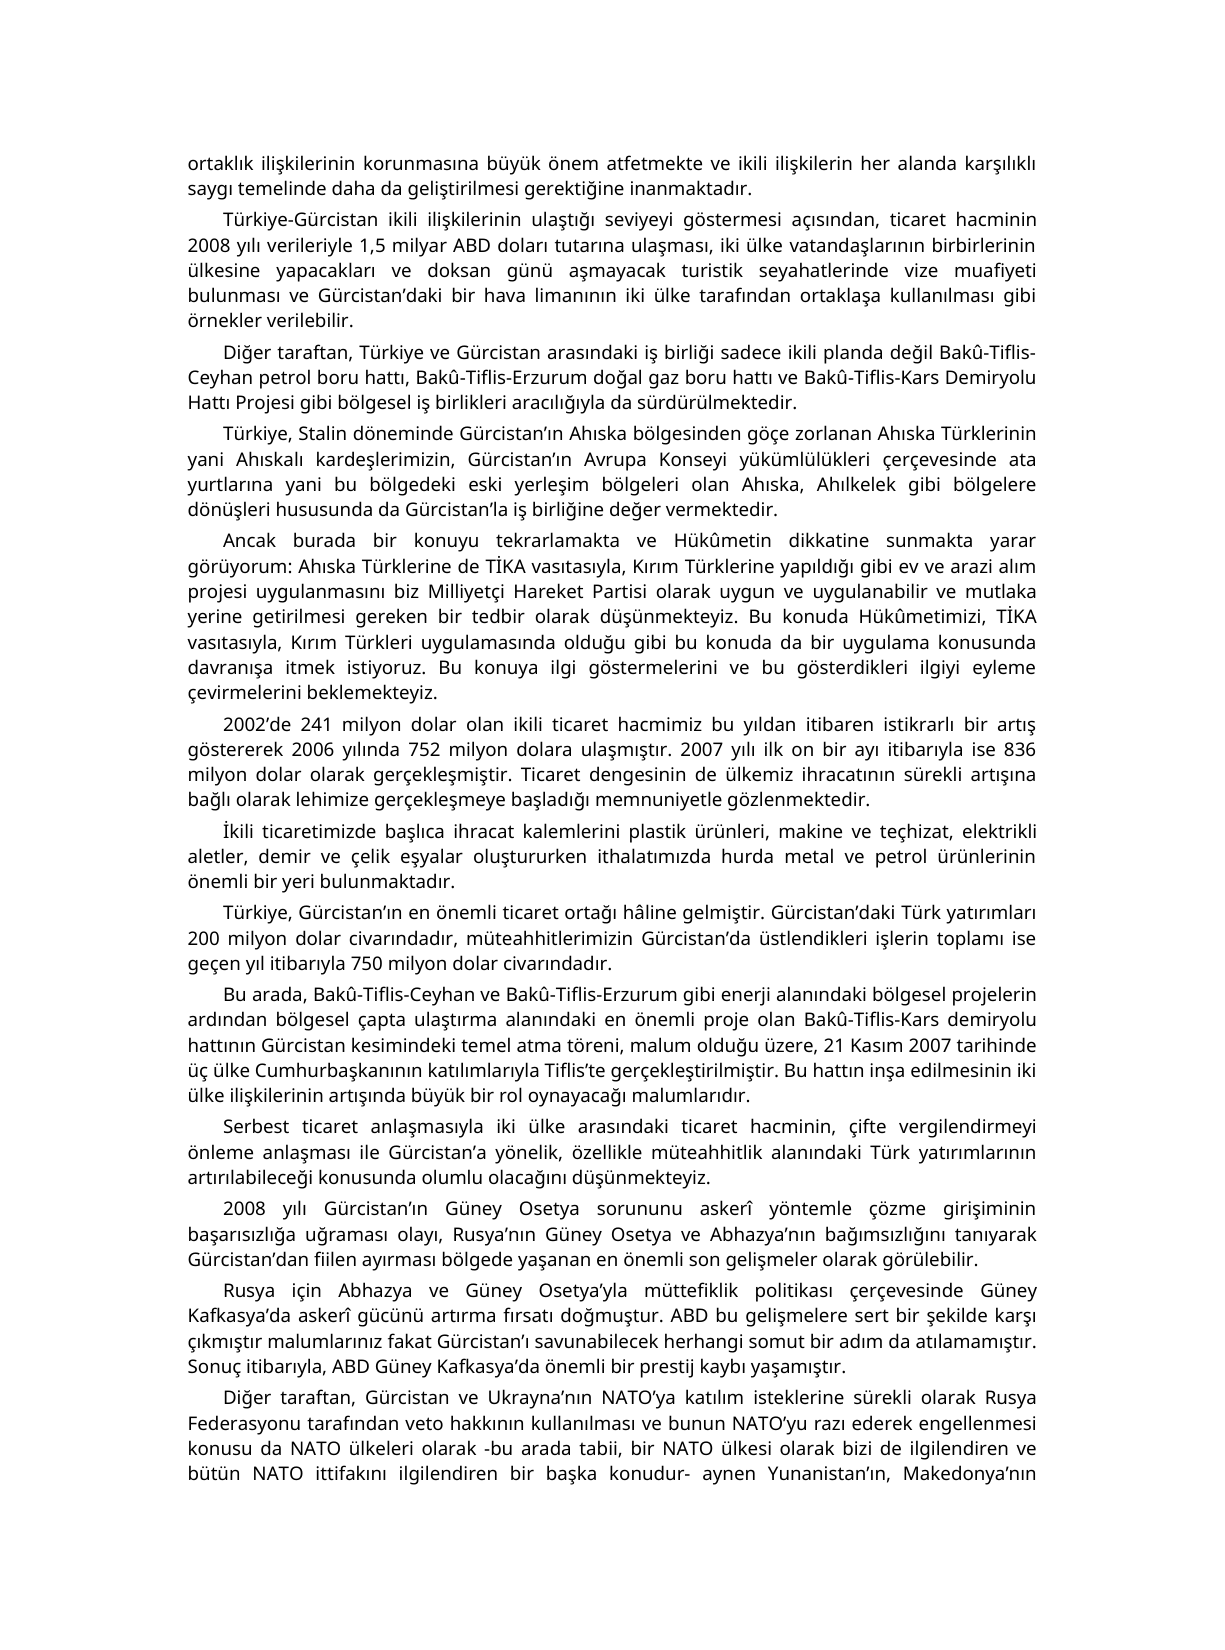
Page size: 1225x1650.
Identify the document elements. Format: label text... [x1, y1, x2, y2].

text Türkiye, Stalin döneminde Gürcistan’ın Ahıska bölgesinden göçe zorlanan Ahıska Türklerinin yani Ahıskalı kardeşlerimizin, Gürcistan’ın Avrupa Konseyi yükümlülükleri çerçevesinde ata yurtlarına yani bu bölgedeki eski yerleşim bölgeleri olan Ahıska, Ahılkelek gibi bölgelere dönüşleri hususunda da Gürcistan’la iş birliğine değer vermektedir. [187, 421, 1037, 522]
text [187, 1384, 1037, 1486]
text İkili ticaretimizde başlıca ihracat kalemlerini plastik ürünleri, makine ve teçhizat, elektrikli aletler, demir ve çelik eşyalar oluştururken ithalatımızda hurda metal ve petrol ürünlerinin önemli bir yeri bulunmaktadır. [187, 818, 1037, 894]
text Rusya için Abhazya ve Güney Osetya’yla müttefiklik politikası çerçevesinde Güney Kafkasya’da askerî gücünü artırma fırsatı doğmuştur. ABD bu gelişmelere sert bir şekilde karşı çıkmıştır malumlarınız fakat Gürcistan’ı savunabilecek herhangi somut bir adım da atılamamıştır. Sonuç itibarıyla, ABD Güney Kafkasya’da önemli bir prestij kaybı yaşamıştır. [187, 1277, 1037, 1378]
text 2002’de 241 milyon dolar olan ikili ticaret hacmimiz bu yıldan itibaren istikrarlı bir artış göstererek 2006 yılında 752 milyon dolara ulaşmıştır. 2007 yılı ilk on bir ayı itibarıyla ise 836 milyon dolar olarak gerçekleşmiştir. Ticaret dengesinin de ülkemiz ihracatının sürekli artışına bağlı olarak lehimize gerçekleşmeye başladığı memnuniyetle gözlenmektedir. [187, 711, 1037, 812]
text Türkiye, Gürcistan’ın en önemli ticaret ortağı hâline gelmiştir. Gürcistan’daki Türk yatırımları 200 milyon dolar civarındadır, müteahhitlerimizin Gürcistan’da üstlendikleri işlerin toplamı ise geçen yıl itibarıyla 750 milyon dolar civarındadır. [187, 899, 1037, 976]
text 2008 yılı Gürcistan’ın Güney Osetya sorununu askerî yöntemle çözme girişiminin başarısızlığa uğraması olayı, Rusya’nın Güney Osetya ve Abhazya’nın bağımsızlığını tanıyarak Gürcistan’dan fiilen ayırması bölgede yaşanan en önemli son gelişmeler olarak görülebilir. [187, 1196, 1037, 1271]
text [187, 150, 1037, 201]
text Diğer taraftan, Türkiye ve Gürcistan arasındaki iş birliği sadece ikili planda değil Bakû-Tiflis-Ceyhan petrol boru hattı, Bakû-Tiflis-Erzurum doğal gaz boru hattı ve Bakû-Tiflis-Kars Demiryolu Hattı Projesi gibi bölgesel iş birlikleri aracılığıyla da sürdürülmektedir. [187, 339, 1037, 415]
text Serbest ticaret anlaşmasıyla iki ülke arasındaki ticaret hacminin, çifte vergilendirmeyi önleme anlaşması ile Gürcistan’a yönelik, özellikle müteahhitlik alanındaki Türk yatırımlarının artırılabileceği konusunda olumlu olacağını düşünmekteyiz. [187, 1114, 1037, 1190]
text Türkiye-Gürcistan ikili ilişkilerinin ulaştığı seviyeyi göstermesi açısından, ticaret hacminin 2008 yılı verileriyle 1,5 milyar ABD doları tutarına ulaşması, iki ülke vatandaşlarının birbirlerinin ülkesine yapacakları ve doksan günü aşmayacak turistik seyahatlerinde vize muafiyeti bulunması ve Gürcistan’daki bir hava limanının iki ülke tarafından ortaklaşa kullanılması gibi örnekler verilebilir. [187, 206, 1037, 333]
text Bu arada, Bakû-Tiflis-Ceyhan ve Bakû-Tiflis-Erzurum gibi enerji alanındaki bölgesel projelerin ardından bölgesel çapta ulaştırma alanındaki en önemli proje olan Bakû-Tiflis-Kars demiryolu hattının Gürcistan kesimindeki temel atma töreni, malum olduğu üzere, 21 Kasım 2007 tarihinde üç ülke Cumhurbaşkanının katılımlarıyla Tiflis’te gerçekleştirilmiştir. Bu hattın inşa edilmesinin iki ülke ilişkilerinin artışında büyük bir rol oynayacağı malumlarıdır. [187, 981, 1037, 1108]
text Ancak burada bir konuyu tekrarlamakta ve Hükûmetin dikkatine sunmakta yarar görüyorum: Ahıska Türklerine de TİKA vasıtasıyla, Kırım Türklerine yapıldığı gibi ev ve arazi alım projesi uygulanmasını biz Milliyetçi Hareket Partisi olarak uygun ve uygulanabilir ve mutlaka yerine getirilmesi gereken bir tedbir olarak düşünmekteyiz. Bu konuda Hükûmetimizi, TİKA vasıtasıyla, Kırım Türkleri uygulamasında olduğu gibi bu konuda da bir uygulama konusunda davranışa itmek istiyoruz. Bu konuya ilgi göstermelerini ve bu gösterdikleri ilgiyi eyleme çevirmelerini beklemekteyiz. [187, 528, 1037, 705]
